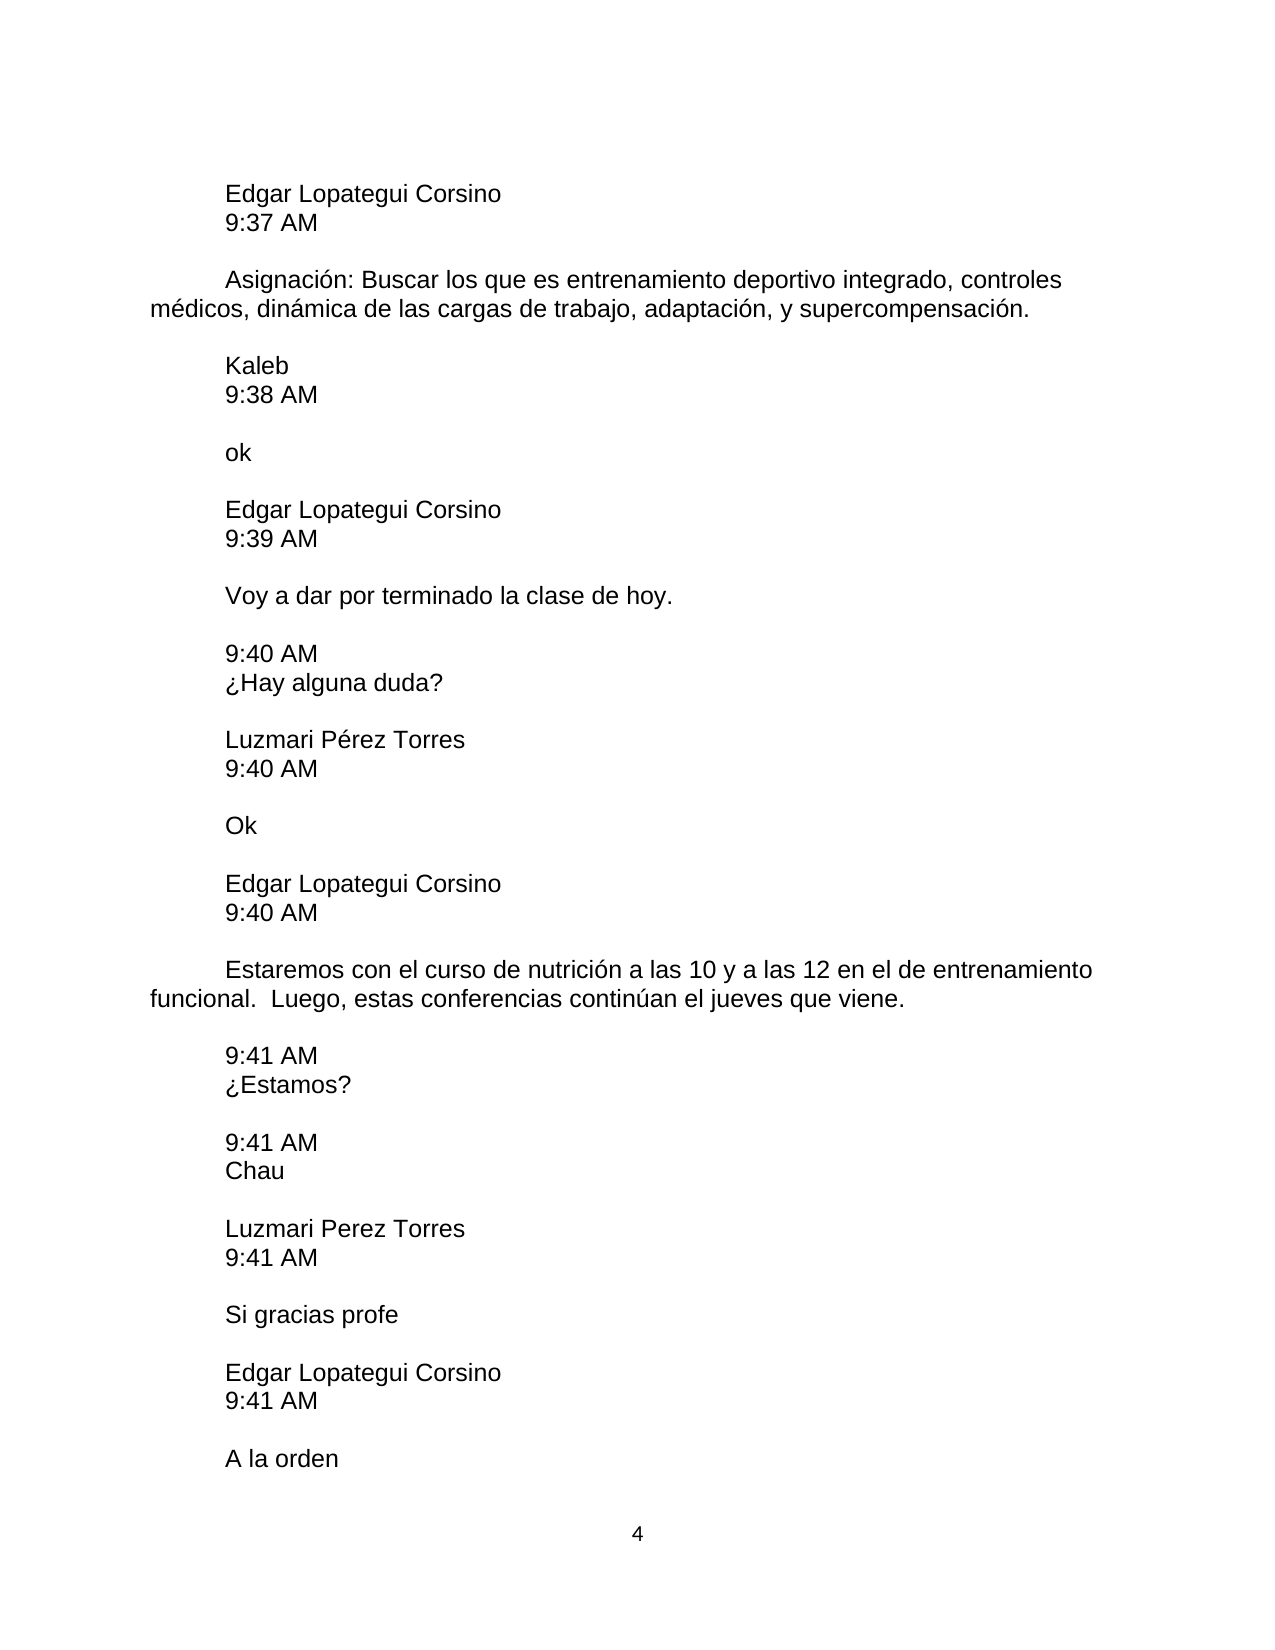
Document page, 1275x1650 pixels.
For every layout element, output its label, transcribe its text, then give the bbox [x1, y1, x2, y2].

text ¿Hay alguna duda? [150, 667, 1125, 696]
text 9:37 AM [150, 207, 1125, 236]
text Edgar Lopategui Corsino [150, 495, 1125, 524]
text 9:41 AM [150, 1242, 1125, 1271]
text Edgar Lopategui Corsino [150, 869, 1125, 897]
text ¿Estamos? [150, 1070, 1125, 1099]
text 9:40 AM [150, 639, 1125, 667]
text Voy a dar por terminado la clase de hoy. [150, 581, 1125, 610]
text Ok [150, 811, 1125, 840]
text Kaleb [150, 351, 1125, 380]
text 9:41 AM [150, 1386, 1125, 1415]
text Luzmari Pérez Torres [150, 725, 1125, 754]
text Si gracias profe [150, 1300, 1125, 1329]
text A la orden [150, 1444, 1125, 1472]
text Edgar Lopategui Corsino [150, 179, 1125, 207]
text 9:41 AM [150, 1127, 1125, 1156]
text 9:39 AM [150, 524, 1125, 552]
text 9:38 AM [150, 380, 1125, 409]
text Asignación: Buscar los que es entrenamiento deportivo integrado, controles médicos, dinámica de las cargas de trabajo, adaptación, y supercompensación. [150, 265, 1125, 322]
text 9:40 AM [150, 897, 1125, 926]
text 9:41 AM [150, 1041, 1125, 1070]
text Chau [150, 1156, 1125, 1185]
text ok [150, 437, 1125, 466]
text 9:40 AM [150, 754, 1125, 782]
text Edgar Lopategui Corsino [150, 1357, 1125, 1386]
text Luzmari Perez Torres [150, 1214, 1125, 1242]
text Estaremos con el curso de nutrición a las 10 y a las 12 en el de entrenamiento funcional. Luego, estas conferencias continúan el jueves que viene. [150, 955, 1125, 1012]
